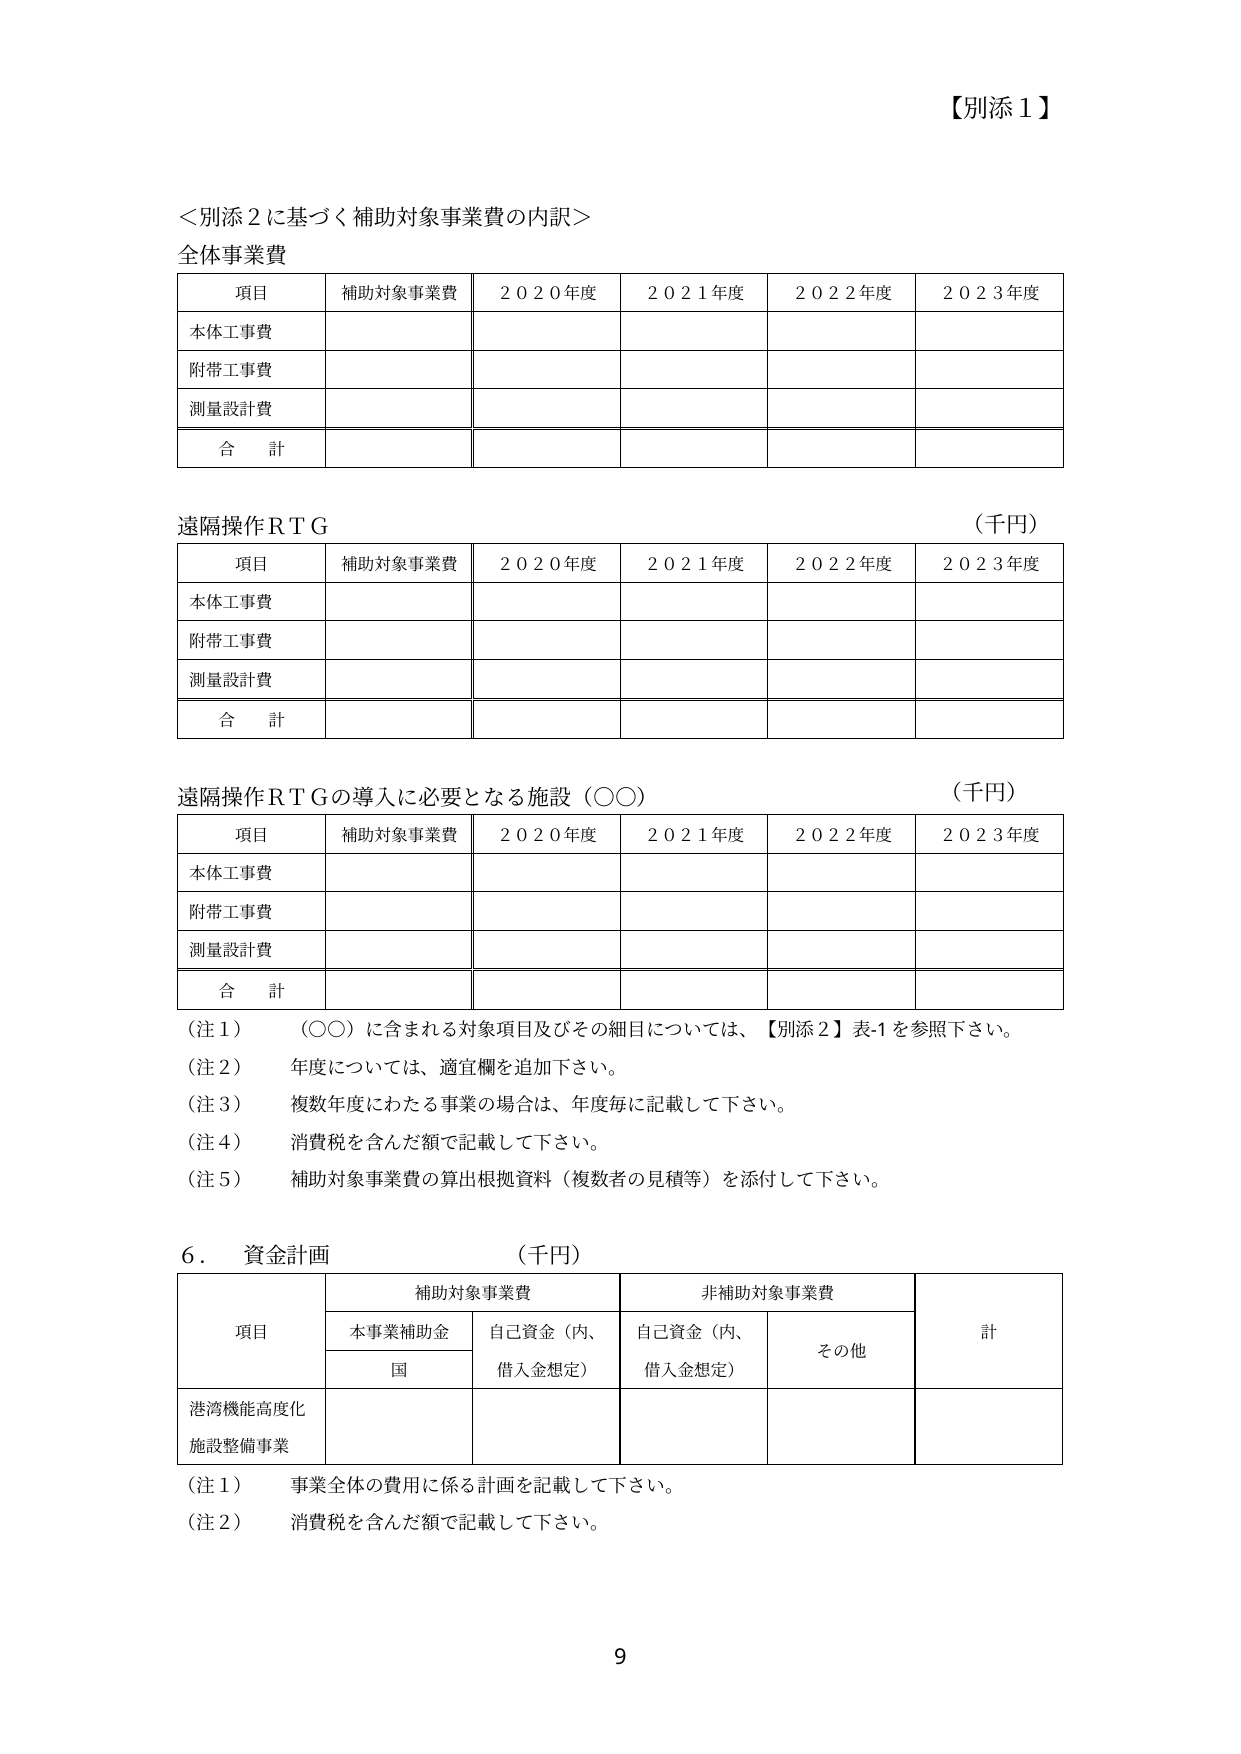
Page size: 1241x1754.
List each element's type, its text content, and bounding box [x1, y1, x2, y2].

table_cell [916, 931, 1063, 968]
table_cell 合 計 [178, 971, 325, 1009]
table_cell [474, 892, 620, 930]
table_header 非補助対象事業費 [621, 1274, 914, 1311]
table_header ２０２０年度 [474, 544, 620, 582]
table_cell [768, 621, 915, 659]
table_header ２０２２年度 [768, 815, 915, 853]
table_header ２０２２年度 [768, 544, 915, 582]
table_cell [916, 430, 1063, 467]
table_cell [326, 660, 471, 697]
table_cell [474, 854, 620, 891]
table_cell [768, 892, 915, 930]
table_cell [621, 389, 767, 427]
list 事業全体の費用に係る計画を記載して下さい。 [177, 1465, 1063, 1503]
table_header 補助対象事業費 [326, 815, 471, 853]
list 補助対象事業費の算出根拠資料（複数者の見積等）を添付して下さい。 [177, 1160, 1063, 1197]
table_cell [474, 389, 620, 427]
table_cell [621, 312, 767, 349]
table_cell [326, 701, 471, 738]
table_cell [768, 351, 915, 388]
table_cell [621, 892, 767, 930]
table_cell [621, 660, 767, 697]
text 遠隔操作ＲＴＧの導入に必要となる施設（○○） [177, 777, 1063, 814]
table_cell [326, 1389, 472, 1464]
table_cell 自己資金（内、借入金想定） [473, 1312, 619, 1388]
table_cell [474, 931, 620, 968]
table_header ２０２０年度 [474, 815, 620, 853]
table_cell [768, 971, 915, 1009]
table_cell [916, 351, 1063, 388]
table_header ２０２３年度 [916, 815, 1063, 853]
table_cell [474, 971, 620, 1009]
table_cell [621, 701, 767, 738]
list 複数年度にわたる事業の場合は、年度毎に記載して下さい。 [177, 1085, 1063, 1122]
table_cell [916, 701, 1063, 738]
table_cell [621, 1389, 767, 1464]
list 消費税を含んだ額で記載して下さい。 [177, 1122, 1063, 1160]
table_cell [326, 351, 471, 388]
table_cell [768, 430, 915, 467]
table_cell [326, 583, 471, 620]
text 遠隔操作ＲＴＧ [177, 506, 1063, 543]
table_cell [474, 660, 620, 697]
table_cell [768, 931, 915, 968]
table_cell 合 計 [178, 430, 325, 467]
text 全体事業費 [177, 235, 1063, 272]
table_cell 附帯工事費 [178, 351, 325, 388]
table_header ２０２１年度 [621, 544, 767, 582]
table_cell [768, 312, 915, 349]
table_cell [916, 621, 1063, 659]
table_cell [621, 351, 767, 388]
table_cell [326, 971, 471, 1009]
table_cell 測量設計費 [178, 931, 325, 968]
table_cell 本事業補助金 [326, 1312, 472, 1349]
table_cell 附帯工事費 [178, 892, 325, 930]
table_cell [326, 430, 471, 467]
table_cell [474, 312, 620, 349]
table_header 補助対象事業費 [326, 274, 471, 311]
table_cell [326, 312, 471, 349]
table_header 項目 [178, 815, 325, 853]
table_cell [768, 854, 915, 891]
table_cell [916, 312, 1063, 349]
table_cell 自己資金（内、借入金想定） [621, 1312, 767, 1388]
table_cell [326, 621, 471, 659]
table_cell [916, 660, 1063, 697]
table_cell [916, 1389, 1062, 1464]
table_header ２０２１年度 [621, 274, 767, 311]
table_cell [916, 892, 1063, 930]
table_cell [916, 583, 1063, 620]
table_cell [621, 971, 767, 1009]
table_cell [621, 621, 767, 659]
table_cell 附帯工事費 [178, 621, 325, 659]
table_cell [916, 854, 1063, 891]
table_cell [768, 701, 915, 738]
table_cell [474, 351, 620, 388]
table_cell [621, 931, 767, 968]
table_cell [768, 389, 915, 427]
list 消費税を含んだ額で記載して下さい。 [177, 1503, 1063, 1540]
table_cell [473, 1389, 619, 1464]
table_cell [474, 583, 620, 620]
table_cell 測量設計費 [178, 660, 325, 697]
table_cell 本体工事費 [178, 312, 325, 349]
table_cell [326, 931, 471, 968]
table_cell その他 [768, 1312, 914, 1388]
table_header 項目 [178, 274, 325, 311]
text ＜別添２に基づく補助対象事業費の内訳＞ [177, 197, 1063, 235]
list 年度については、適宜欄を追加下さい。 [177, 1047, 1063, 1085]
table_cell [916, 389, 1063, 427]
table_header 計 [916, 1274, 1062, 1388]
table_cell 本体工事費 [178, 854, 325, 891]
table_cell [326, 854, 471, 891]
table_cell [474, 701, 620, 738]
table_header 項目 [178, 544, 325, 582]
table_cell [916, 971, 1063, 1009]
list （○○）に含まれる対象項目及びその細目については、【別添２】表-1を参照下さい。 [177, 1010, 1063, 1047]
table_cell [326, 892, 471, 930]
table_header ２０２０年度 [474, 274, 620, 311]
table_cell 測量設計費 [178, 389, 325, 427]
table_cell [768, 1389, 914, 1464]
list 資金計画 （千円） [177, 1235, 1063, 1272]
table_cell 合 計 [178, 701, 325, 738]
table_cell [768, 583, 915, 620]
table_header ２０２１年度 [621, 815, 767, 853]
table_cell [621, 430, 767, 467]
table_cell [768, 660, 915, 697]
table_cell 港湾機能高度化施設整備事業 [178, 1389, 325, 1464]
table_cell [474, 430, 620, 467]
table_header 項目 [178, 1274, 325, 1388]
table_header ２０２２年度 [768, 274, 915, 311]
table_cell [474, 621, 620, 659]
table_cell 国 [326, 1351, 472, 1388]
table_cell [621, 583, 767, 620]
table_cell 本体工事費 [178, 583, 325, 620]
table_cell [621, 854, 767, 891]
table_header 補助対象事業費 [326, 544, 471, 582]
table_header 補助対象事業費 [326, 1274, 619, 1311]
table_cell [326, 389, 471, 427]
table_header ２０２３年度 [916, 544, 1063, 582]
table_header ２０２３年度 [916, 274, 1063, 311]
